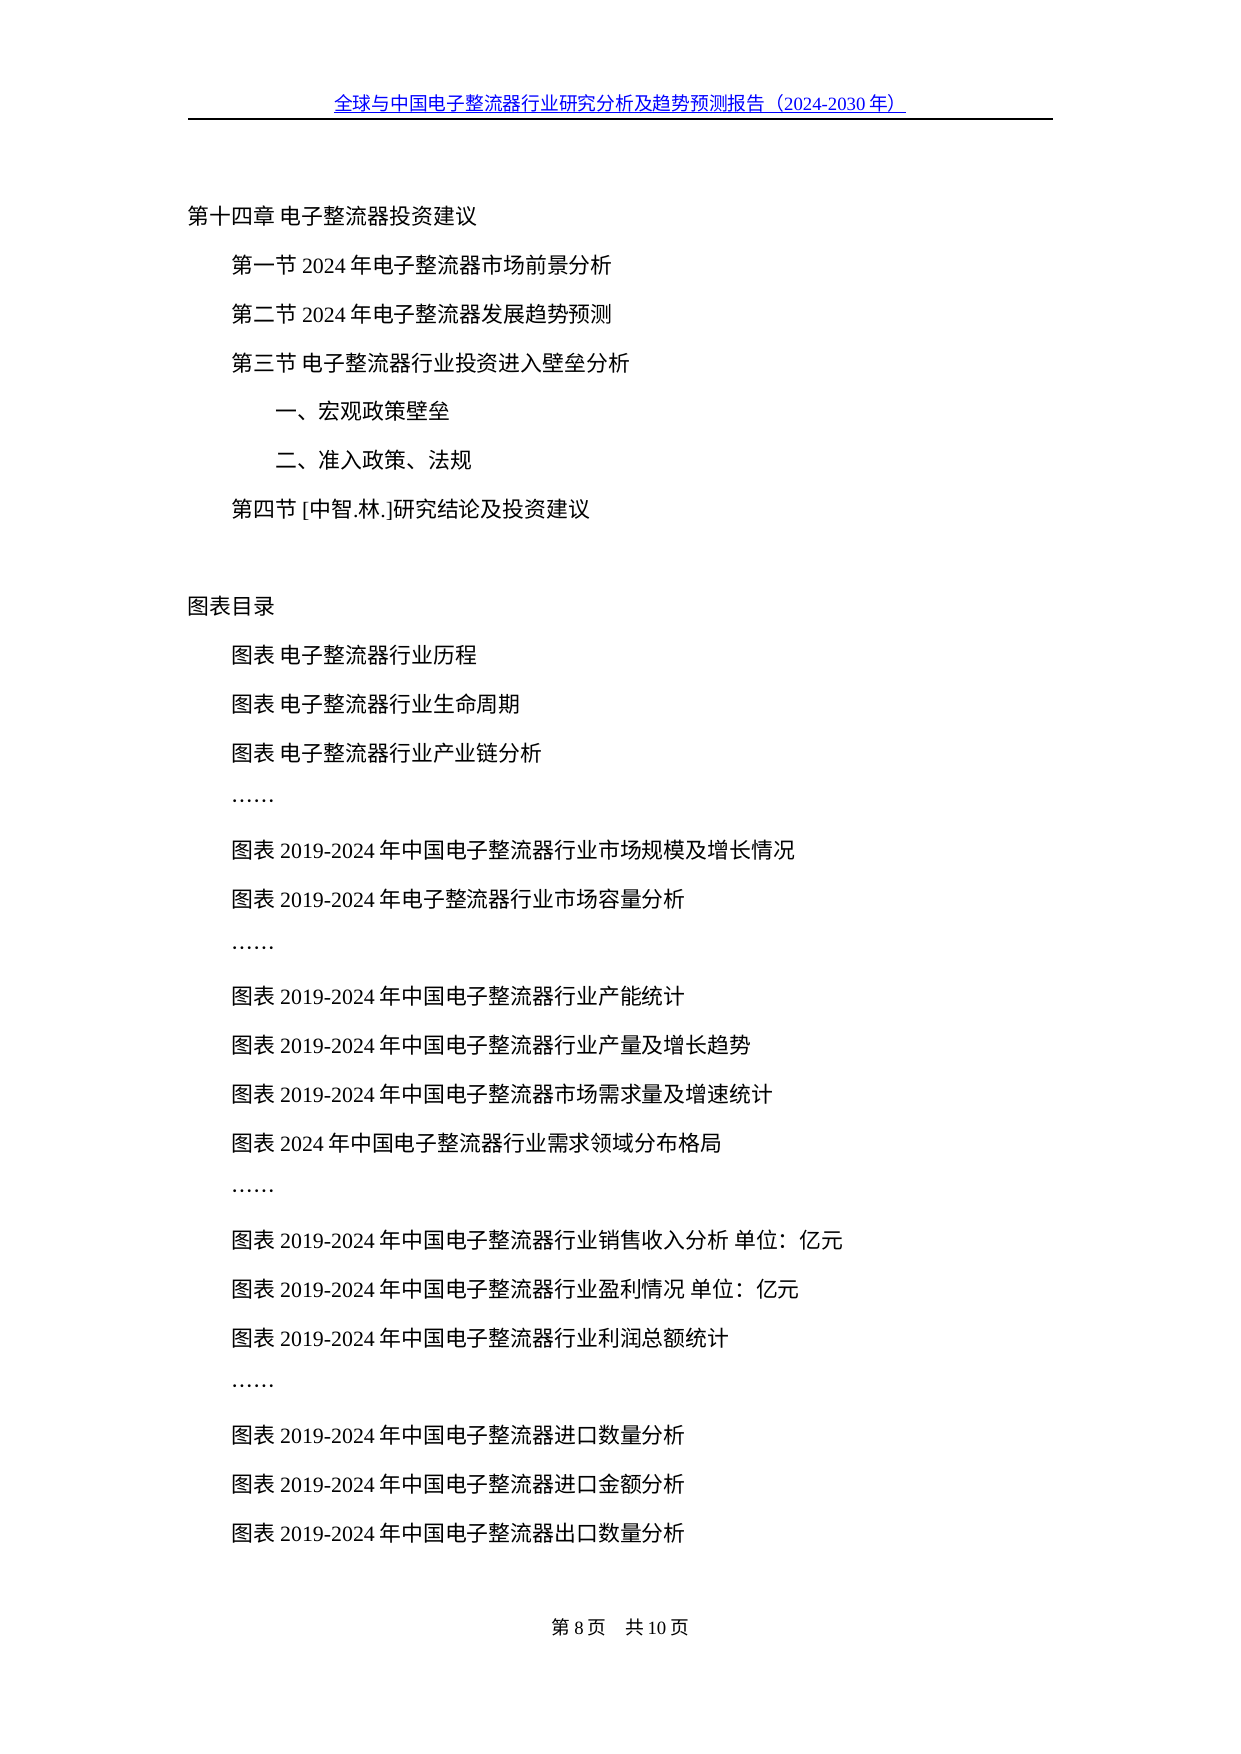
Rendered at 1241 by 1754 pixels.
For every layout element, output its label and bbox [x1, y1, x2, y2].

text [187, 150, 1053, 1548]
